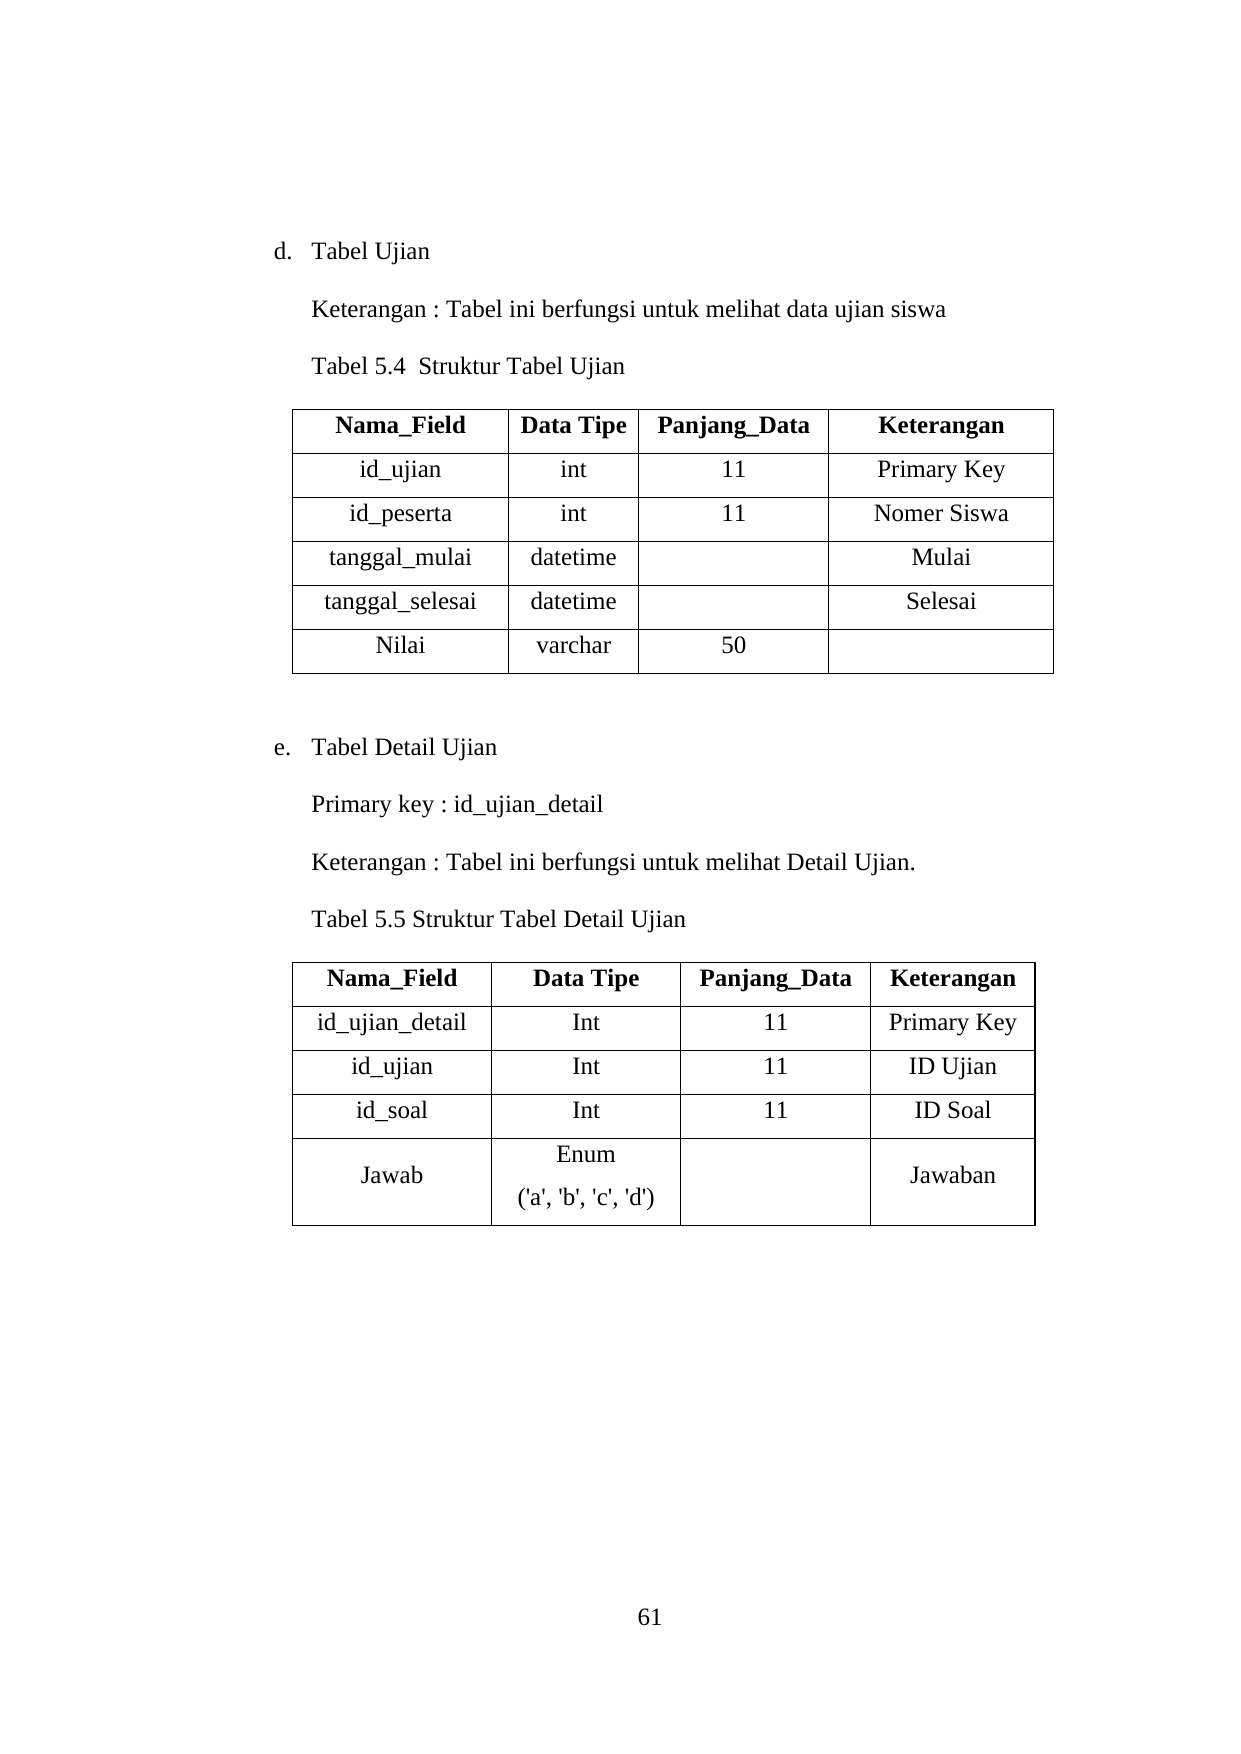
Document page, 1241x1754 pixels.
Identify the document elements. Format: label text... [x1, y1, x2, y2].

table_cell ID Soal [871, 1095, 1034, 1138]
table_cell Primary Key [829, 454, 1053, 497]
table_cell [639, 586, 828, 629]
table_cell tanggal_selesai [293, 586, 508, 629]
table_header Panjang_Data [639, 410, 828, 453]
table_cell tanggal_mulai [293, 542, 508, 585]
table_cell 11 [681, 1007, 870, 1050]
table_cell 11 [639, 454, 828, 497]
text Keterangan : Tabel ini berfungsi untuk melihat data ujian siswa [311, 294, 1063, 322]
table_cell ID Ujian [871, 1051, 1034, 1094]
text Tabel 5.5 Struktur Tabel Detail Ujian [236, 904, 1063, 933]
table_cell Selesai [829, 586, 1053, 629]
table_cell Primary Key [871, 1007, 1034, 1050]
table_cell Int [492, 1051, 680, 1094]
table_header Data Tipe [509, 410, 638, 453]
table_header Nama_Field [293, 963, 491, 1006]
table_cell Int [492, 1007, 680, 1050]
table_cell Enum ('a', 'b', 'c', 'd') [492, 1139, 680, 1225]
table_cell id_ujian [293, 454, 508, 497]
table_cell 11 [639, 498, 828, 541]
table_cell Int [492, 1095, 680, 1138]
table_cell Jawab [293, 1139, 491, 1225]
text Primary key : id_ujian_detail [311, 789, 1063, 818]
table_cell 11 [681, 1095, 870, 1138]
table_header Nama_Field [293, 410, 508, 453]
table_cell id_ujian [293, 1051, 491, 1094]
text Keterangan : Tabel ini berfungsi untuk melihat Detail Ujian. [311, 847, 1063, 875]
table_header Keterangan [871, 963, 1034, 1006]
table_cell id_ujian_detail [293, 1007, 491, 1050]
table_cell 11 [681, 1051, 870, 1094]
text Tabel 5.4 Struktur Tabel Ujian [236, 351, 1063, 380]
table_header Panjang_Data [681, 963, 870, 1006]
table_cell datetime [509, 542, 638, 585]
table_cell [639, 542, 828, 585]
table_cell varchar [509, 630, 638, 673]
table_cell int [509, 454, 638, 497]
table_cell Nilai [293, 630, 508, 673]
table_header Data Tipe [492, 963, 680, 1006]
table_header Keterangan [829, 410, 1053, 453]
table_cell datetime [509, 586, 638, 629]
table_cell [829, 630, 1053, 673]
table_cell Nomer Siswa [829, 498, 1053, 541]
table_cell int [509, 498, 638, 541]
list Tabel Ujian [274, 236, 1063, 265]
table_cell id_soal [293, 1095, 491, 1138]
table_cell id_peserta [293, 498, 508, 541]
list Tabel Detail Ujian [274, 732, 1063, 760]
table_cell Mulai [829, 542, 1053, 585]
table_cell 50 [639, 630, 828, 673]
table_cell [681, 1139, 870, 1225]
table_cell Jawaban [871, 1139, 1034, 1225]
